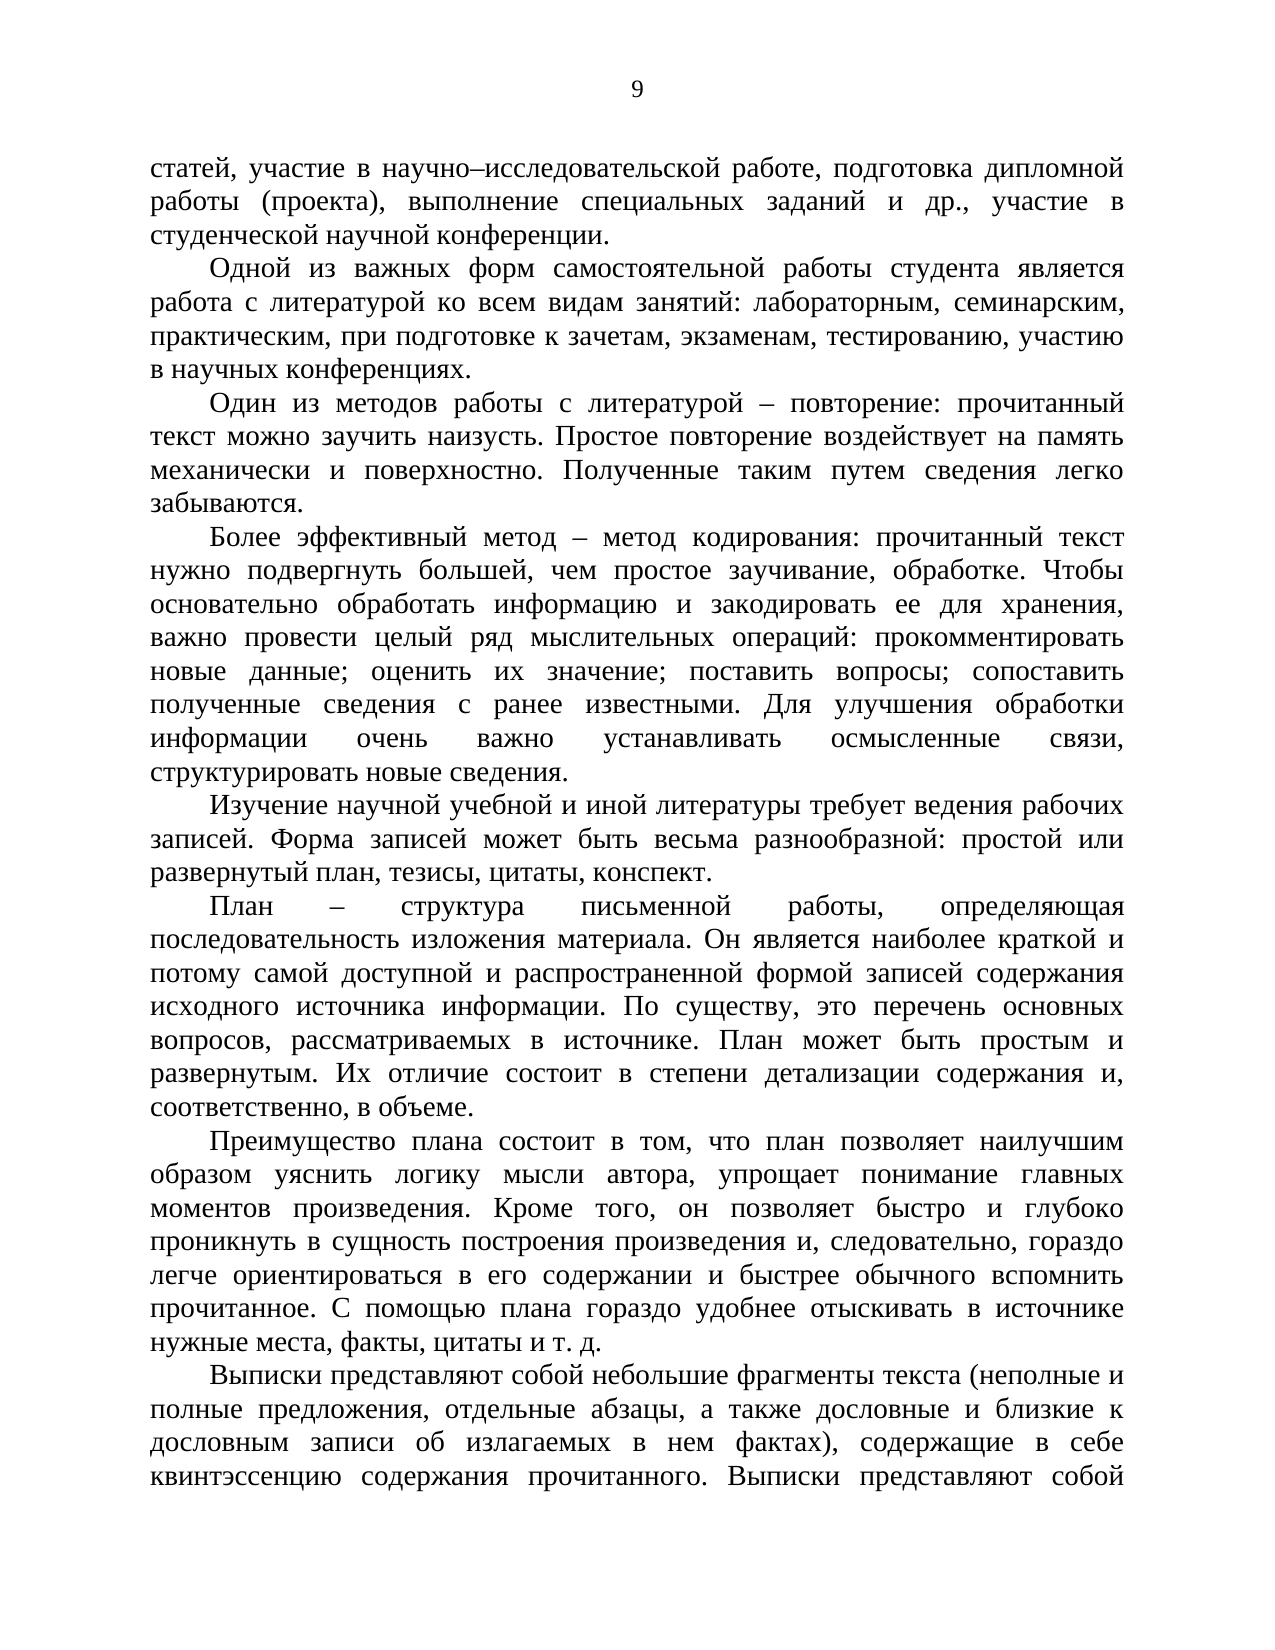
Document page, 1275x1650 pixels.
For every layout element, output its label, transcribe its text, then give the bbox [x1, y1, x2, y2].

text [150, 150, 1125, 251]
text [150, 1357, 1125, 1492]
text Изучение научной учебной и иной литературы требует ведения рабочих записей. Форма записей может быть весьма разнообразной: простой или развернутый план, тезисы, цитаты, конспект. [150, 787, 1125, 888]
text Одной из важных форм самостоятельной работы студента является работа с литературой ко всем видам занятий: лабораторным, семинарским, практическим, при подготовке к зачетам, экзаменам, тестированию, участию в научных конференциях. [150, 251, 1125, 385]
text План – структура письменной работы, определяющая последовательность изложения материала. Он является наиболее краткой и потому самой доступной и распространенной формой записей содержания исходного источника информации. По существу, это перечень основных вопросов, рассматриваемых в источнике. План может быть простым и развернутым. Их отличие состоит в степени детализации содержания и, соответственно, в объеме. [150, 888, 1125, 1123]
text Один из методов работы с литературой – повторение: прочитанный текст можно заучить наизусть. Простое повторение воздействует на память механически и поверхностно. Полученные таким путем сведения легко забываются. [150, 385, 1125, 519]
text Более эффективный метод – метод кодирования: прочитанный текст нужно подвергнуть большей, чем простое заучивание, обработке. Чтобы основательно обработать информацию и закодировать ее для хранения, важно провести целый ряд мыслительных операций: прокомментировать новые данные; оценить их значение; поставить вопросы; сопоставить полученные сведения с ранее известными. Для улучшения обработки информации очень важно устанавливать осмысленные связи, структурировать новые сведения. [150, 519, 1125, 787]
text Преимущество плана состоит в том, что план позволяет наилучшим образом уяснить логику мысли автора, упрощает понимание главных моментов произведения. Кроме того, он позволяет быстро и глубоко проникнуть в сущность построения произведения и, следовательно, гораздо легче ориентироваться в его содержании и быстрее обычного вспомнить прочитанное. С помощью плана гораздо удобнее отыскивать в источнике нужные места, факты, цитаты и т. д. [150, 1123, 1125, 1357]
